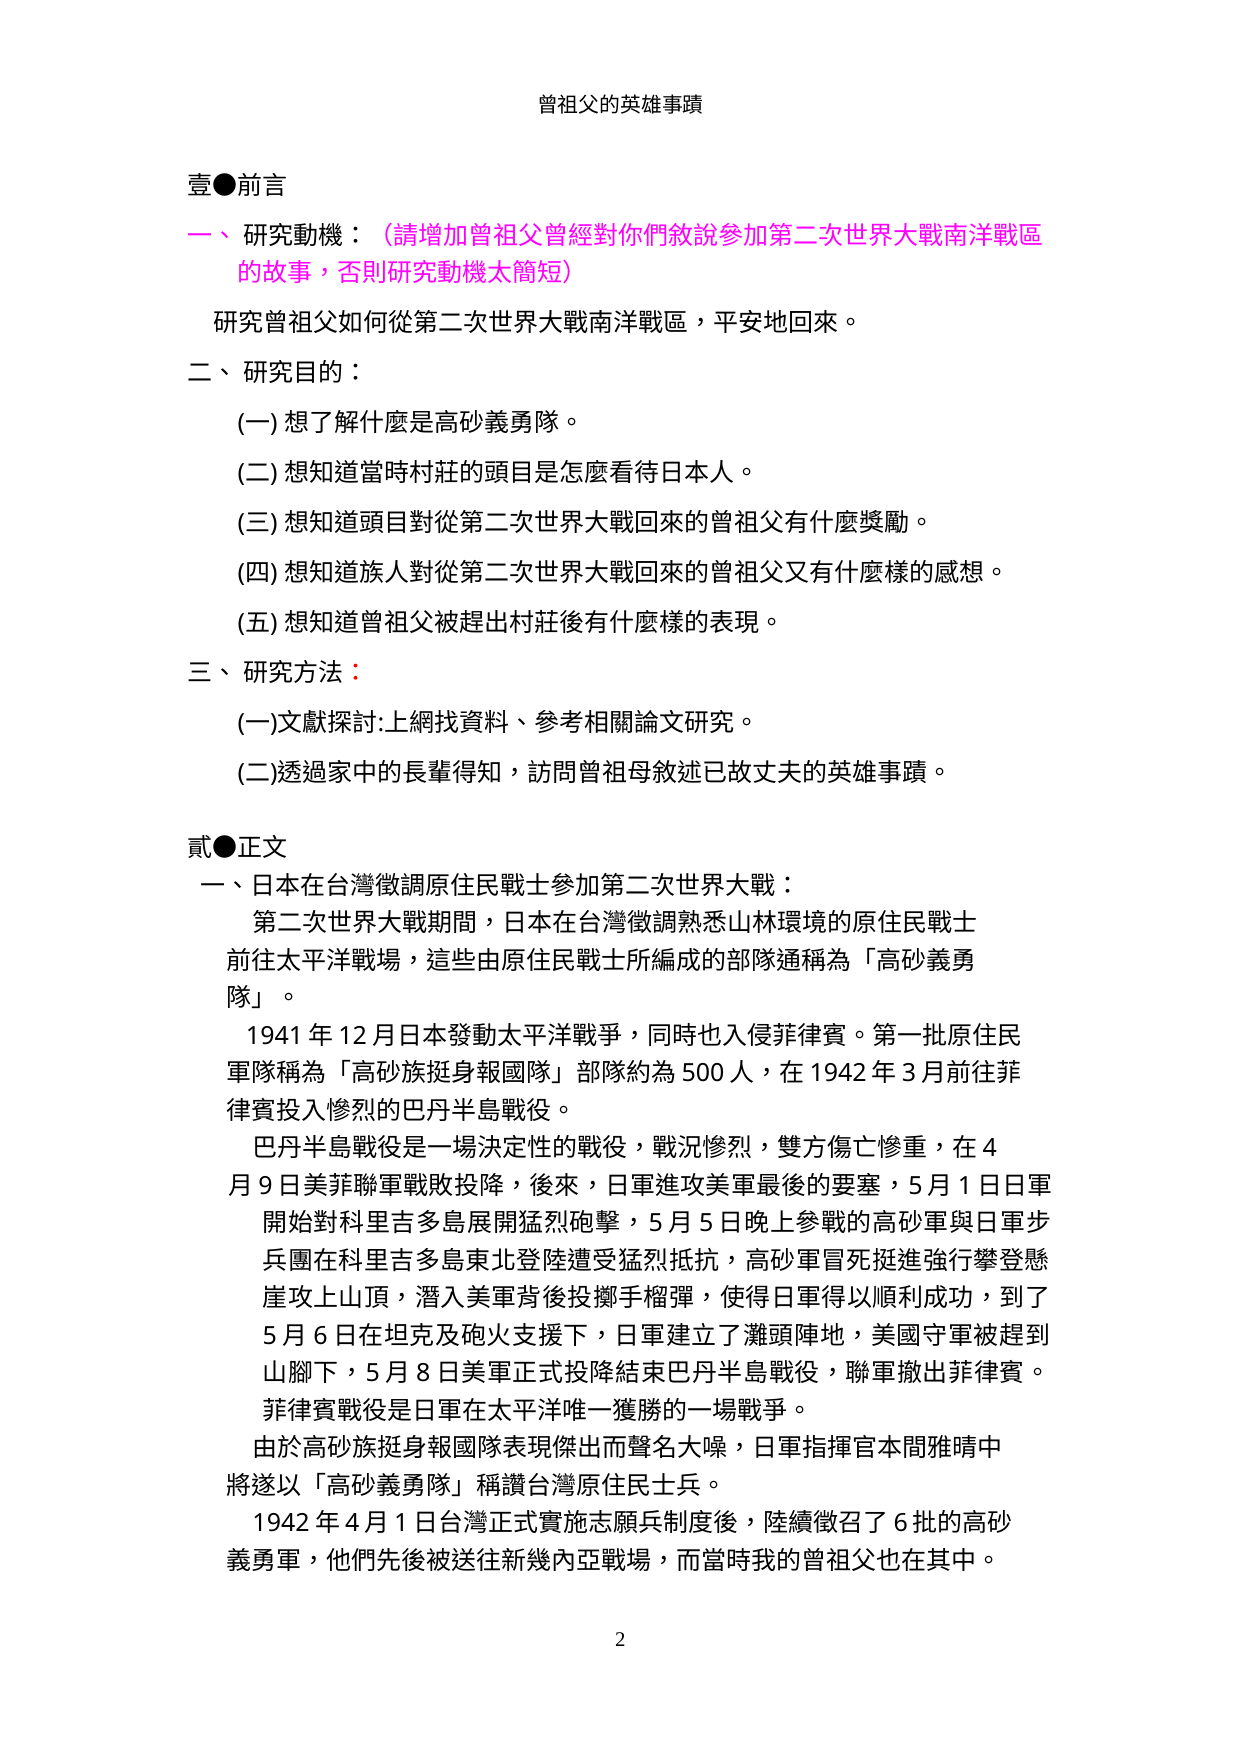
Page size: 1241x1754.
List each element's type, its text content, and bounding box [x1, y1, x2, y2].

text 隊」。 [187, 977, 1053, 1014]
text 律賓投入慘烈的巴丹半島戰役。 [187, 1089, 1053, 1127]
text 前往太平洋戰場，這些由原住民戰士所編成的部隊通稱為「高砂義勇 [187, 939, 1053, 977]
text 1941年12月日本發動太平洋戰爭，同時也入侵菲律賓。第一批原住民 [187, 1014, 1053, 1052]
text 由於高砂族挺身報國隊表現傑出而聲名大噪，日軍指揮官本間雅晴中 [187, 1427, 1053, 1464]
text 將遂以「高砂義勇隊」稱讚台灣原住民士兵。 [187, 1464, 1053, 1502]
text 軍隊稱為「高砂族挺身報國隊」部隊約為500人，在1942年3月前往菲 [187, 1052, 1053, 1089]
list (一) 想了解什麼是高砂義勇隊。 [237, 402, 1053, 439]
text 壹●前言 [187, 164, 1053, 202]
text 第二次世界大戰期間，日本在台灣徵調熟悉山林環境的原住民戰士 [187, 902, 1053, 939]
text 貳●正文 [187, 827, 1053, 864]
list (三) 想知道頭目對從第二次世界大戰回來的曾祖父有什麼獎勵。 [237, 502, 1053, 539]
list (五) 想知道曾祖父被趕出村莊後有什麼樣的表現。 [237, 602, 1053, 639]
list (二) 想知道當時村莊的頭目是怎麼看待日本人。 [237, 452, 1053, 489]
text (一)文獻探討:上網找資料、參考相關論文研究。 [237, 702, 1053, 739]
list 研究目的： [187, 352, 1053, 389]
text 一、日本在台灣徵調原住民戰士參加第二次世界大戰： [187, 864, 1053, 902]
list (四) 想知道族人對從第二次世界大戰回來的曾祖父又有什麼樣的感想。 [237, 552, 1053, 589]
text 研究曾祖父如何從第二次世界大戰南洋戰區，平安地回來。 [187, 302, 1053, 339]
text 台灣正式實施志願兵制度後，陸續徵召了6批的高砂 [187, 1502, 1053, 1539]
list 研究動機：（請增加曾祖父曾經對你們敘說參加第二次世界大戰南洋戰區的故事，否則研究動機太簡短） [187, 214, 1053, 289]
list 研究方法： [187, 652, 1053, 689]
text 月9日美菲聯軍戰敗投降，後來，日軍進攻美軍最後的要塞，日軍開始對科里吉多島展開猛烈砲擊，晚上參戰的高砂軍與日軍步兵團在科里吉多島東北登陸遭受猛烈抵抗，高砂軍冒死挺進強行攀登懸崖攻上山頂，潛入美軍背後投擲手榴彈，使得日軍得以順利成功，到了在坦克及砲火支援下，日軍建立了灘頭陣地，美國守軍被趕到山腳下，美軍正式投降結束巴丹半島戰役，聯軍撤出菲律賓。菲律賓戰役是日軍在太平洋唯一獲勝的一場戰爭。 [187, 1164, 1053, 1427]
text (二)透過家中的長輩得知，訪問曾祖母敘述已故丈夫的英雄事蹟。 [237, 752, 1053, 789]
text 巴丹半島戰役是一場決定性的戰役，戰況慘烈，雙方傷亡慘重，在4 [187, 1127, 1053, 1164]
text 義勇軍，他們先後被送往新幾內亞戰場，而當時我的曾祖父也在其中。 [187, 1539, 1053, 1577]
